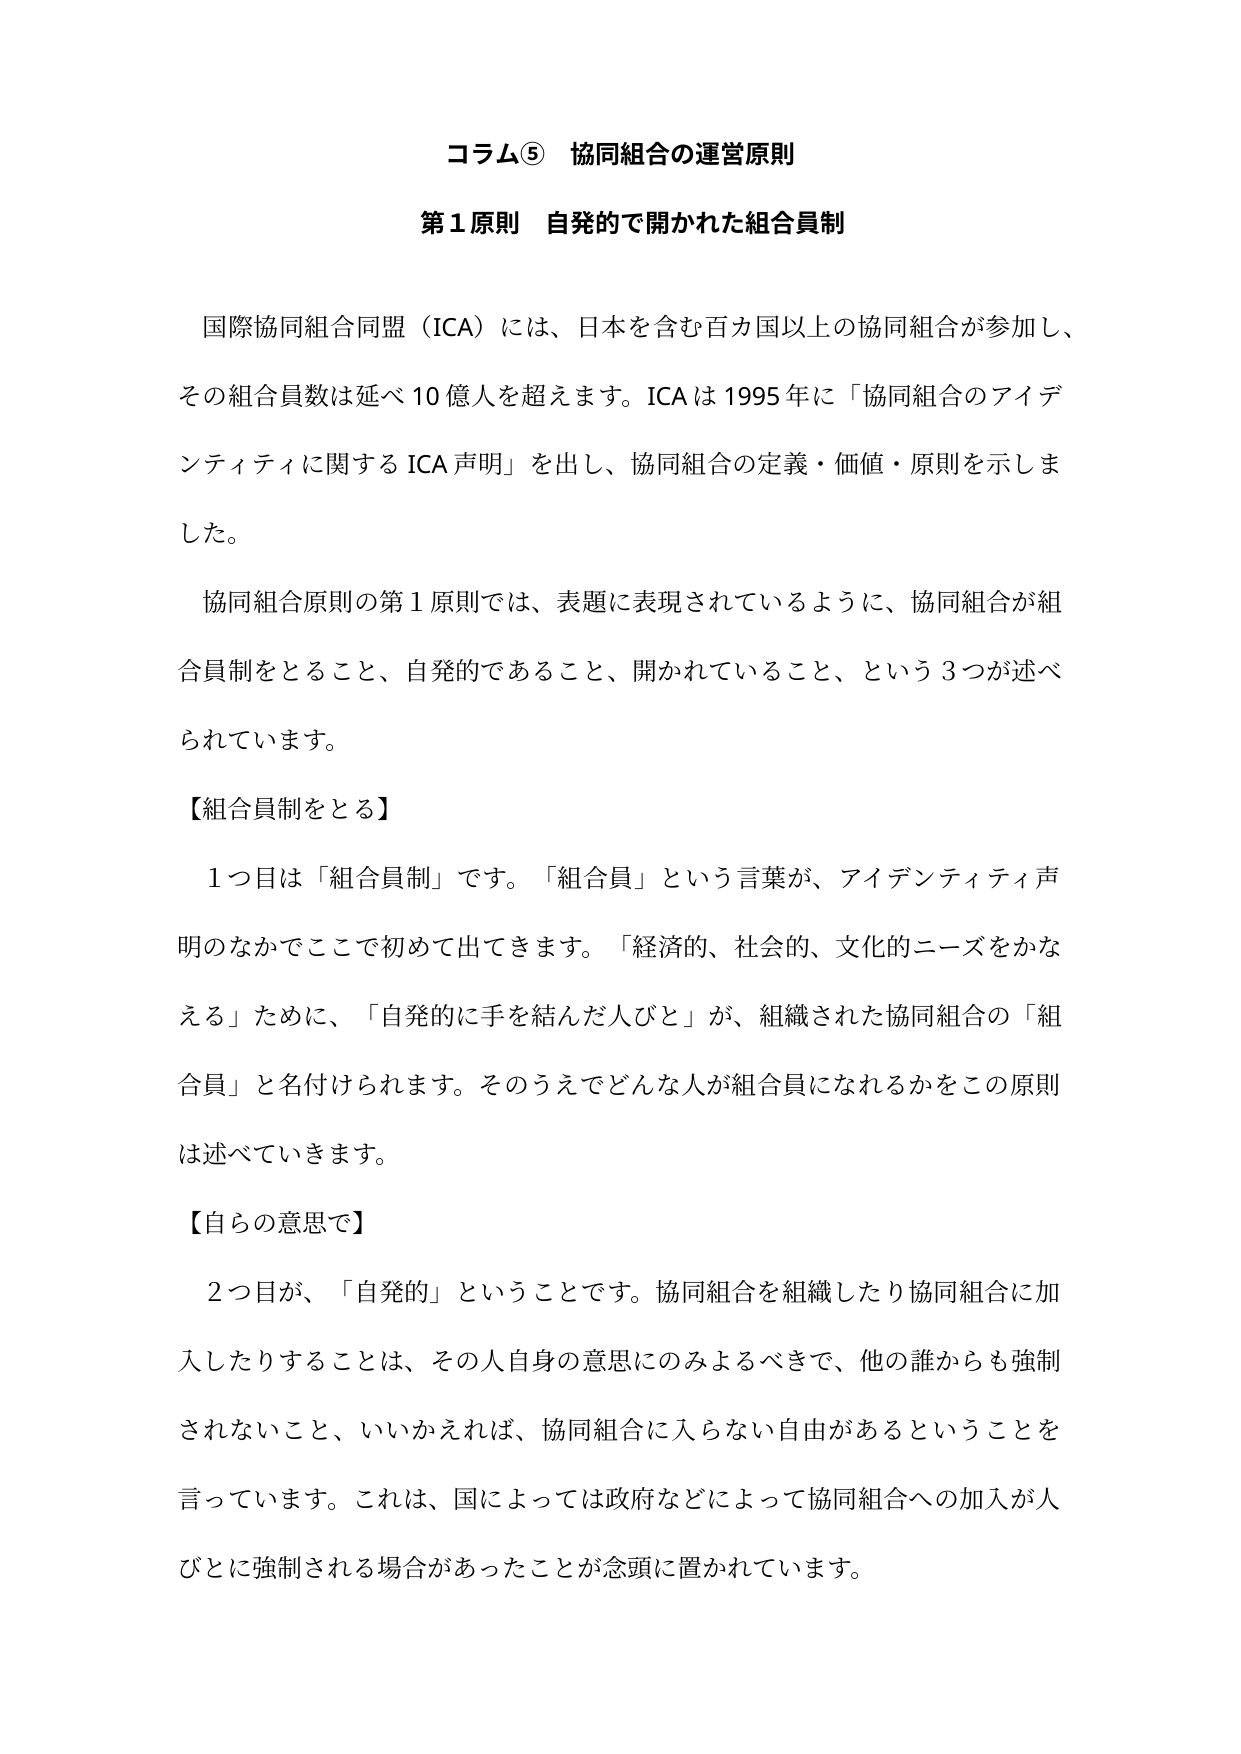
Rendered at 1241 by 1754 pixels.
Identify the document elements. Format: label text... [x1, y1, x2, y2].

text 国際協同組合同盟（ICA）には、日本を含む百カ国以上の協同組合が参加し、その組合員数は延べ10億人を超えます。ICAは1995年に「協同組合のアイデンティティに関するICA声明」を出し、協同組合の定義・価値・原則を示しました。 [177, 291, 1063, 567]
text １つ目は「組合員制」です。「組合員」という言葉が、アイデンティティ声明のなかでここで初めて出てきます。「経済的、社会的、文化的ニーズをかなえる」ために、「自発的に手を結んだ人びと」が、組織された協同組合の「組合員」と名付けられます。そのうえでどんな人が組合員になれるかをこの原則は述べていきます。 [177, 842, 1063, 1187]
text 協同組合原則の第１原則では、表題に表現されているように、協同組合が組合員制をとること、自発的であること、開かれていること、という３つが述べられています。 [177, 567, 1063, 773]
text 【自らの意思で】 [177, 1187, 1063, 1256]
text 【組合員制をとる】 [177, 773, 1063, 842]
text コラム⑤ 協同組合の運営原則 [177, 118, 1063, 187]
text ２つ目が、「自発的」ということです。協同組合を組織したり協同組合に加入したりすることは、その人自身の意思にのみよるべきで、他の誰からも強制されないこと、いいかえれば、協同組合に入らない自由があるということを言っています。これは、国によっては政府などによって協同組合への加入が人びとに強制される場合があったことが念頭に置かれています。 [177, 1256, 1063, 1601]
text 第１原則 自発的で開かれた組合員制 [177, 187, 1063, 256]
